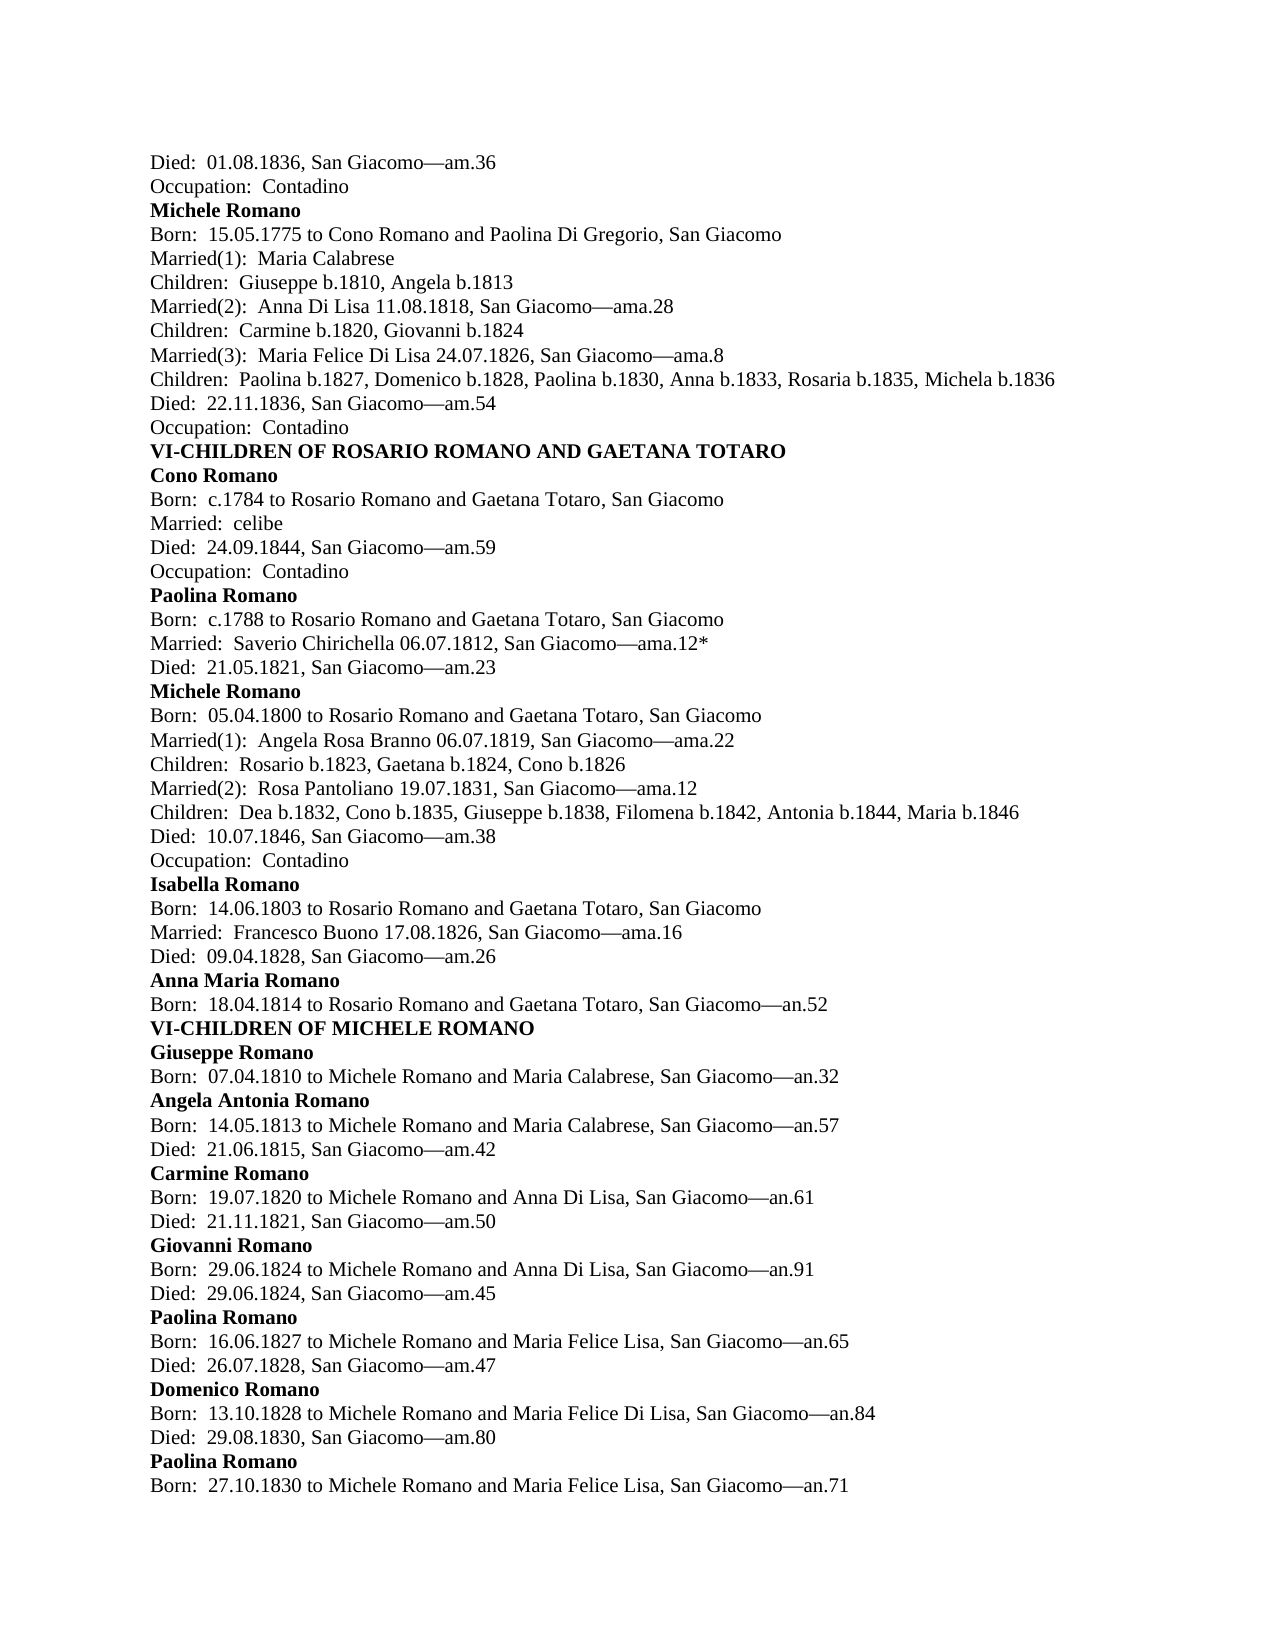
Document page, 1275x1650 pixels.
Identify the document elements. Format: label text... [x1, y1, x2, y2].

text Paolina Romano [150, 583, 1125, 607]
text Married(1): Angela Rosa Branno 06.07.1819, San Giacomo—ama.22 [150, 727, 1125, 752]
text Died: 01.08.1836, San Giacomo—am.36 [150, 150, 1125, 174]
text Married: celibe [150, 511, 1125, 535]
text Michele Romano [150, 679, 1125, 703]
text Born: 07.04.1810 to Michele Romano and Maria Calabrese, San Giacomo—an.32 [150, 1064, 1125, 1088]
text Died: 26.07.1828, San Giacomo—am.47 [150, 1353, 1125, 1377]
text Carmine Romano [150, 1161, 1125, 1185]
text Born: 13.10.1828 to Michele Romano and Maria Felice Di Lisa, San Giacomo—an.84 [150, 1401, 1125, 1425]
text Children: Rosario b.1823, Gaetana b.1824, Cono b.1826 [150, 752, 1125, 776]
text Michele Romano [150, 198, 1125, 222]
text Born: 18.04.1814 to Rosario Romano and Gaetana Totaro, San Giacomo—an.52 [150, 992, 1125, 1016]
text Died: 29.08.1830, San Giacomo—am.80 [150, 1425, 1125, 1449]
text Married(2): Rosa Pantoliano 19.07.1831, San Giacomo—ama.12 [150, 776, 1125, 800]
text Children: Giuseppe b.1810, Angela b.1813 [150, 270, 1125, 294]
text Children: Dea b.1832, Cono b.1835, Giuseppe b.1838, Filomena b.1842, Antonia b.1844, Maria b.1846 [150, 800, 1125, 824]
text Angela Antonia Romano [150, 1088, 1125, 1112]
text Died: 21.11.1821, San Giacomo—am.50 [150, 1209, 1125, 1233]
text Paolina Romano [150, 1305, 1125, 1329]
text Domenico Romano [150, 1377, 1125, 1401]
text Paolina Romano [150, 1449, 1125, 1473]
text Giovanni Romano [150, 1233, 1125, 1257]
text Children: Paolina b.1827, Domenico b.1828, Paolina b.1830, Anna b.1833, Rosaria b.1835, Michela b.1836 [150, 367, 1125, 391]
text Married(3): Maria Felice Di Lisa 24.07.1826, San Giacomo—ama.8 [150, 342, 1125, 367]
text Isabella Romano [150, 872, 1125, 896]
text VI-CHILDREN OF ROSARIO ROMANO AND GAETANA TOTARO [150, 439, 1125, 463]
text Died: 24.09.1844, San Giacomo—am.59 [150, 535, 1125, 559]
text Giuseppe Romano [150, 1040, 1125, 1064]
text Born: 05.04.1800 to Rosario Romano and Gaetana Totaro, San Giacomo [150, 703, 1125, 727]
text VI-CHILDREN OF MICHELE ROMANO [150, 1016, 1125, 1040]
text Born: 27.10.1830 to Michele Romano and Maria Felice Lisa, San Giacomo—an.71 [150, 1473, 1125, 1497]
text Married: Francesco Buono 17.08.1826, San Giacomo—ama.16 [150, 920, 1125, 944]
text Born: 14.06.1803 to Rosario Romano and Gaetana Totaro, San Giacomo [150, 896, 1125, 920]
text Born: 15.05.1775 to Cono Romano and Paolina Di Gregorio, San Giacomo [150, 222, 1125, 246]
text Died: 09.04.1828, San Giacomo—am.26 [150, 944, 1125, 968]
text Born: 14.05.1813 to Michele Romano and Maria Calabrese, San Giacomo—an.57 [150, 1112, 1125, 1137]
text Occupation: Contadino [150, 559, 1125, 583]
text Cono Romano [150, 463, 1125, 487]
text Children: Carmine b.1820, Giovanni b.1824 [150, 318, 1125, 342]
text Born: c.1784 to Rosario Romano and Gaetana Totaro, San Giacomo [150, 487, 1125, 511]
text Born: 16.06.1827 to Michele Romano and Maria Felice Lisa, San Giacomo—an.65 [150, 1329, 1125, 1353]
text Born: 29.06.1824 to Michele Romano and Anna Di Lisa, San Giacomo—an.91 [150, 1257, 1125, 1281]
text Died: 29.06.1824, San Giacomo—am.45 [150, 1281, 1125, 1305]
text Died: 22.11.1836, San Giacomo—am.54 [150, 391, 1125, 415]
text Born: 19.07.1820 to Michele Romano and Anna Di Lisa, San Giacomo—an.61 [150, 1185, 1125, 1209]
text Married: Saverio Chirichella 06.07.1812, San Giacomo—ama.12* [150, 631, 1125, 655]
text Died: 10.07.1846, San Giacomo—am.38 [150, 824, 1125, 848]
text Anna Maria Romano [150, 968, 1125, 992]
text Born: c.1788 to Rosario Romano and Gaetana Totaro, San Giacomo [150, 607, 1125, 631]
text Died: 21.06.1815, San Giacomo—am.42 [150, 1137, 1125, 1161]
text Died: 21.05.1821, San Giacomo—am.23 [150, 655, 1125, 679]
text Married(1): Maria Calabrese [150, 246, 1125, 270]
text Occupation: Contadino [150, 174, 1125, 198]
text Occupation: Contadino [150, 415, 1125, 439]
text Occupation: Contadino [150, 848, 1125, 872]
text Married(2): Anna Di Lisa 11.08.1818, San Giacomo—ama.28 [150, 294, 1125, 318]
